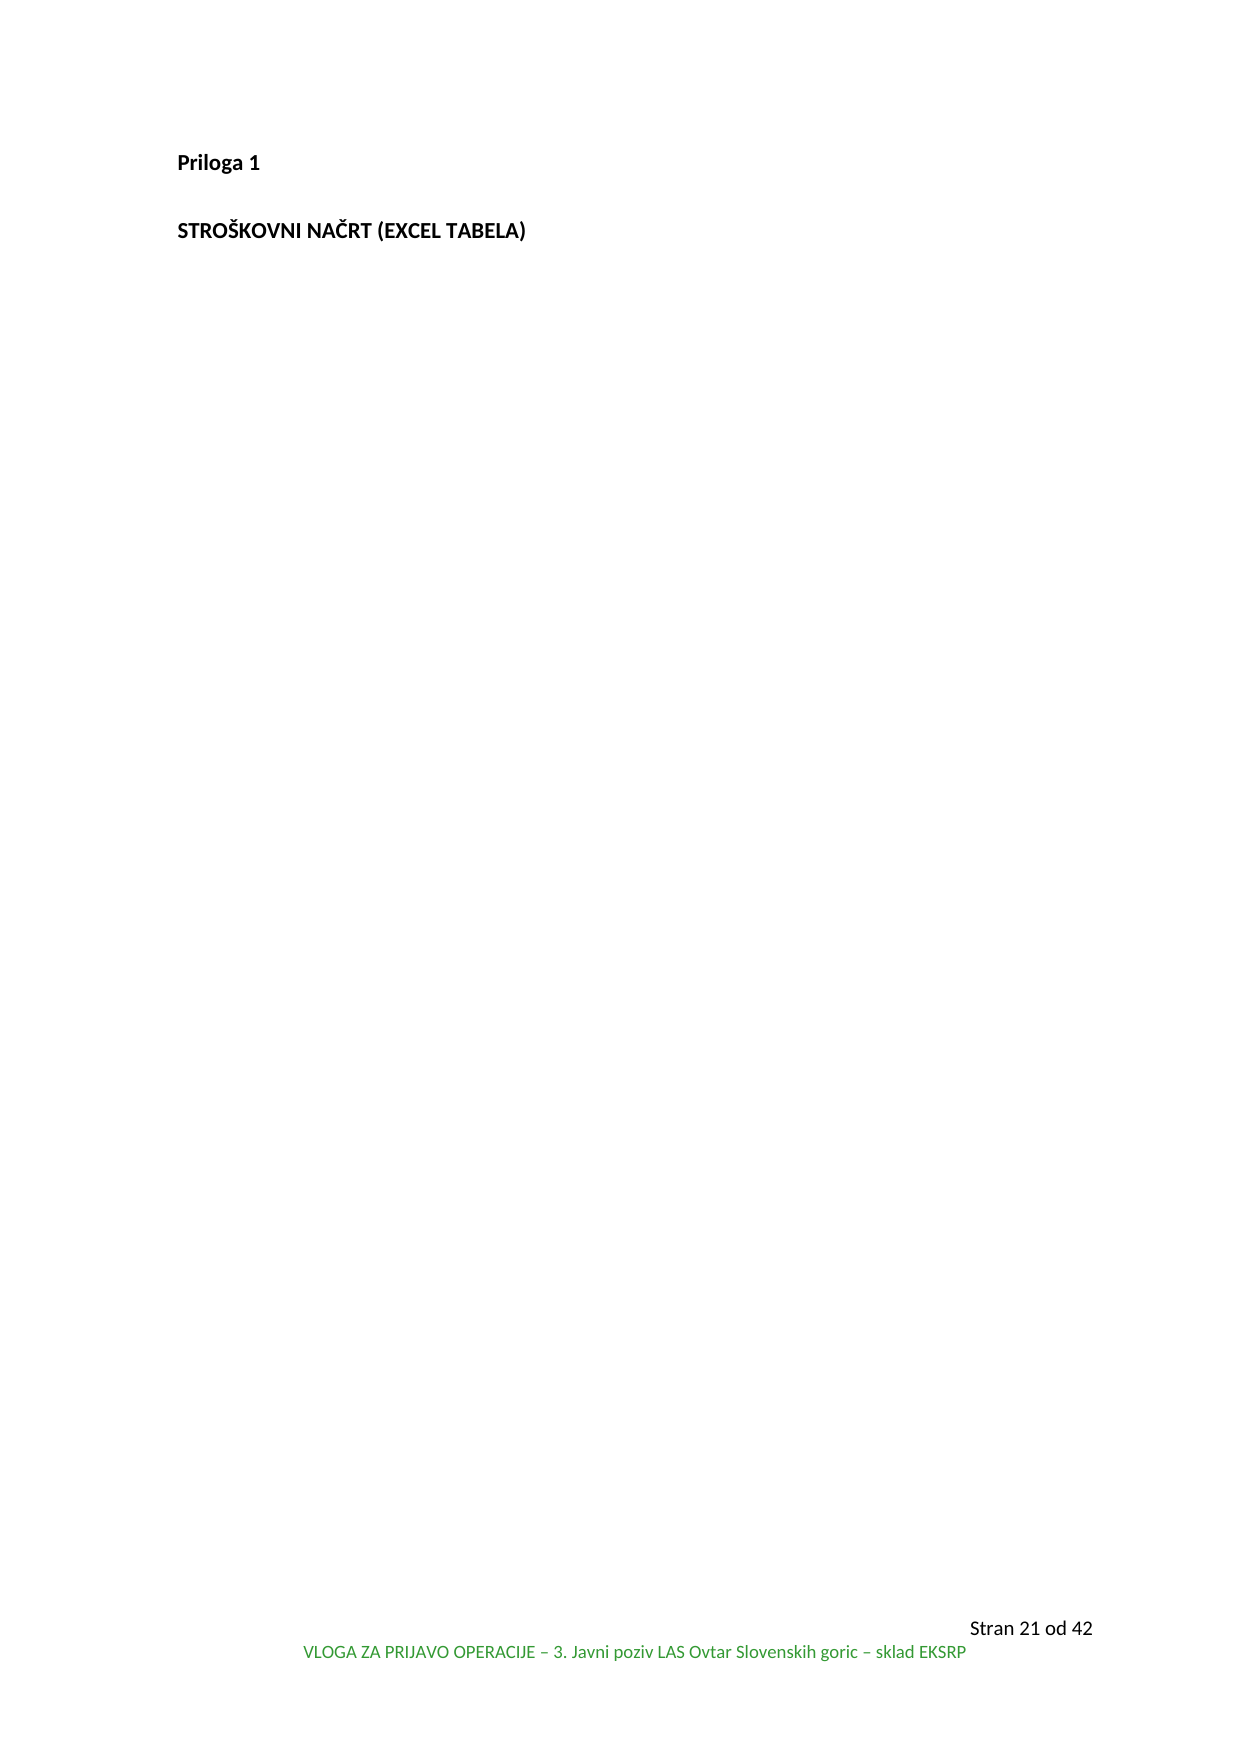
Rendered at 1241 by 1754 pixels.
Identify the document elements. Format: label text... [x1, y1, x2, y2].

list Priloga 1 [177, 148, 1093, 176]
text STROŠKOVNI NAČRT (EXCEL TABELA) [177, 216, 1093, 244]
